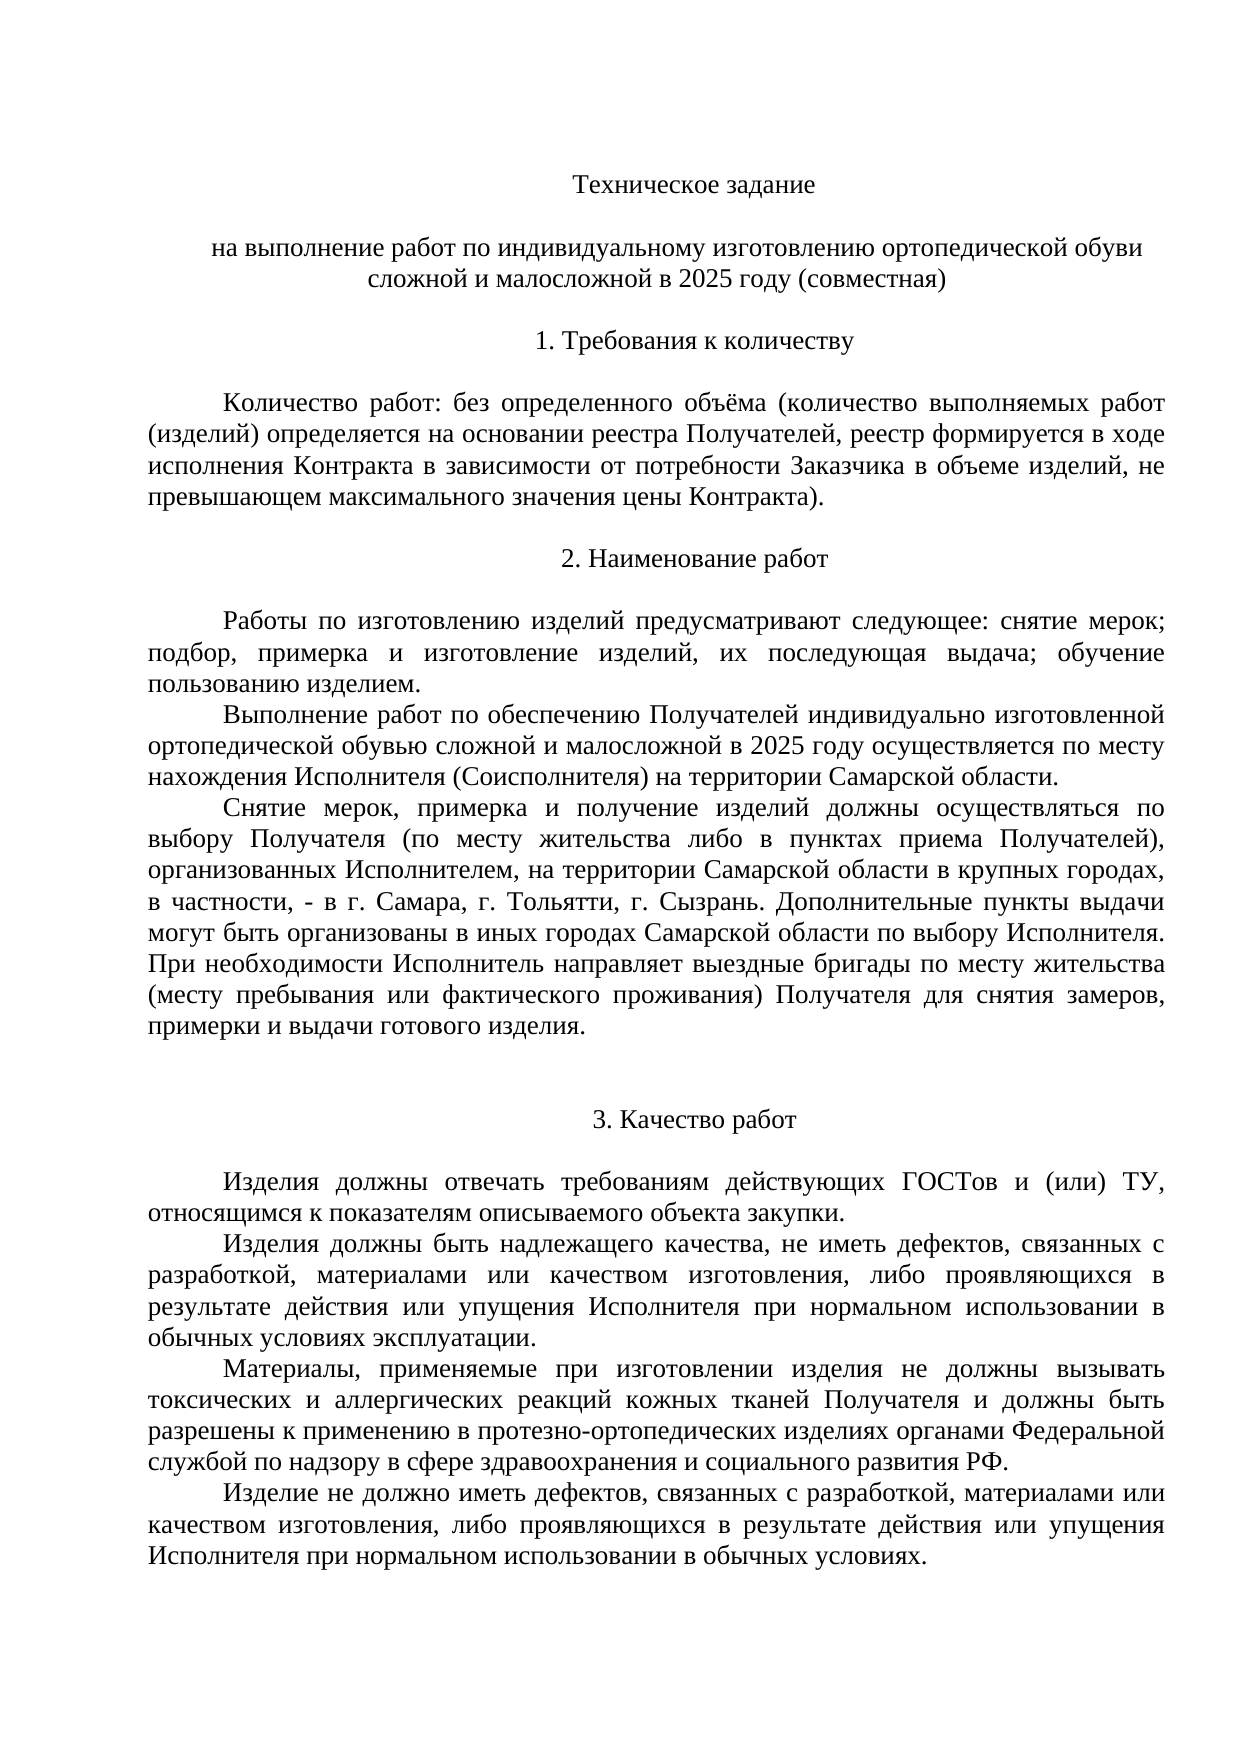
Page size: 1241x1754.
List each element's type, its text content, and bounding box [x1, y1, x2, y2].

text Количество работ: без определенного объёма (количество выполняемых работ (изделий) определяется на основании реестра Получателей, реестр формируется в ходе исполнения Контракта в зависимости от потребности Заказчика в объеме изделий, не превышающем максимального значения цены Контракта). [148, 386, 1166, 511]
text Изделие не должно иметь дефектов, связанных с разработкой, материалами или качеством изготовления, либо проявляющихся в результате действия или упущения Исполнителя при нормальном использовании в обычных условиях. [148, 1477, 1166, 1570]
text на выполнение работ по индивидуальному изготовлению ортопедической обуви сложной и малосложной в 2025 году (совместная) [148, 231, 1166, 293]
text 1. Требования к количеству [148, 324, 1166, 355]
text Изделия должны быть надлежащего качества, не иметь дефектов, связанных с разработкой, материалами или качеством изготовления, либо проявляющихся в результате действия или упущения Исполнителя при нормальном использовании в обычных условиях эксплуатации. [148, 1227, 1166, 1352]
text Работы по изготовлению изделий предусматривают следующее: снятие мерок; подбор, примерка и изготовление изделий, их последующая выдача; обучение пользованию изделием. [148, 604, 1166, 698]
text 3. Качество работ [148, 1103, 1166, 1134]
text Материалы, применяемые при изготовлении изделия не должны вызывать токсических и аллергических реакций кожных тканей Получателя и должны быть разрешены к применению в протезно-ортопедических изделиях органами Федеральной службой по надзору в сфере здравоохранения и социального развития РФ. [148, 1352, 1166, 1477]
text Выполнение работ по обеспечению Получателей индивидуально изготовленной ортопедической обувью сложной и малосложной в 2025 году осуществляется по месту нахождения Исполнителя (Соисполнителя) на территории Самарской области. [148, 698, 1166, 791]
text Техническое задание [148, 168, 1166, 199]
text 2. Наименование работ [148, 542, 1166, 573]
text Изделия должны отвечать требованиям действующих ГОСТов и (или) ТУ, относящимся к показателям описываемого объекта закупки. [148, 1165, 1166, 1227]
text Снятие мерок, примерка и получение изделий должны осуществляться по выбору Получателя (по месту жительства либо в пунктах приема Получателей), организованных Исполнителем, на территории Самарской области в крупных городах, в частности, - в г. Самара, г. Тольятти, г. Сызрань. Дополнительные пункты выдачи могут быть организованы в иных городах Самарской области по выбору Исполнителя. При необходимости Исполнитель направляет выездные бригады по месту жительства (месту пребывания или фактического проживания) Получателя для снятия замеров, примерки и выдачи готового изделия. [148, 791, 1166, 1041]
